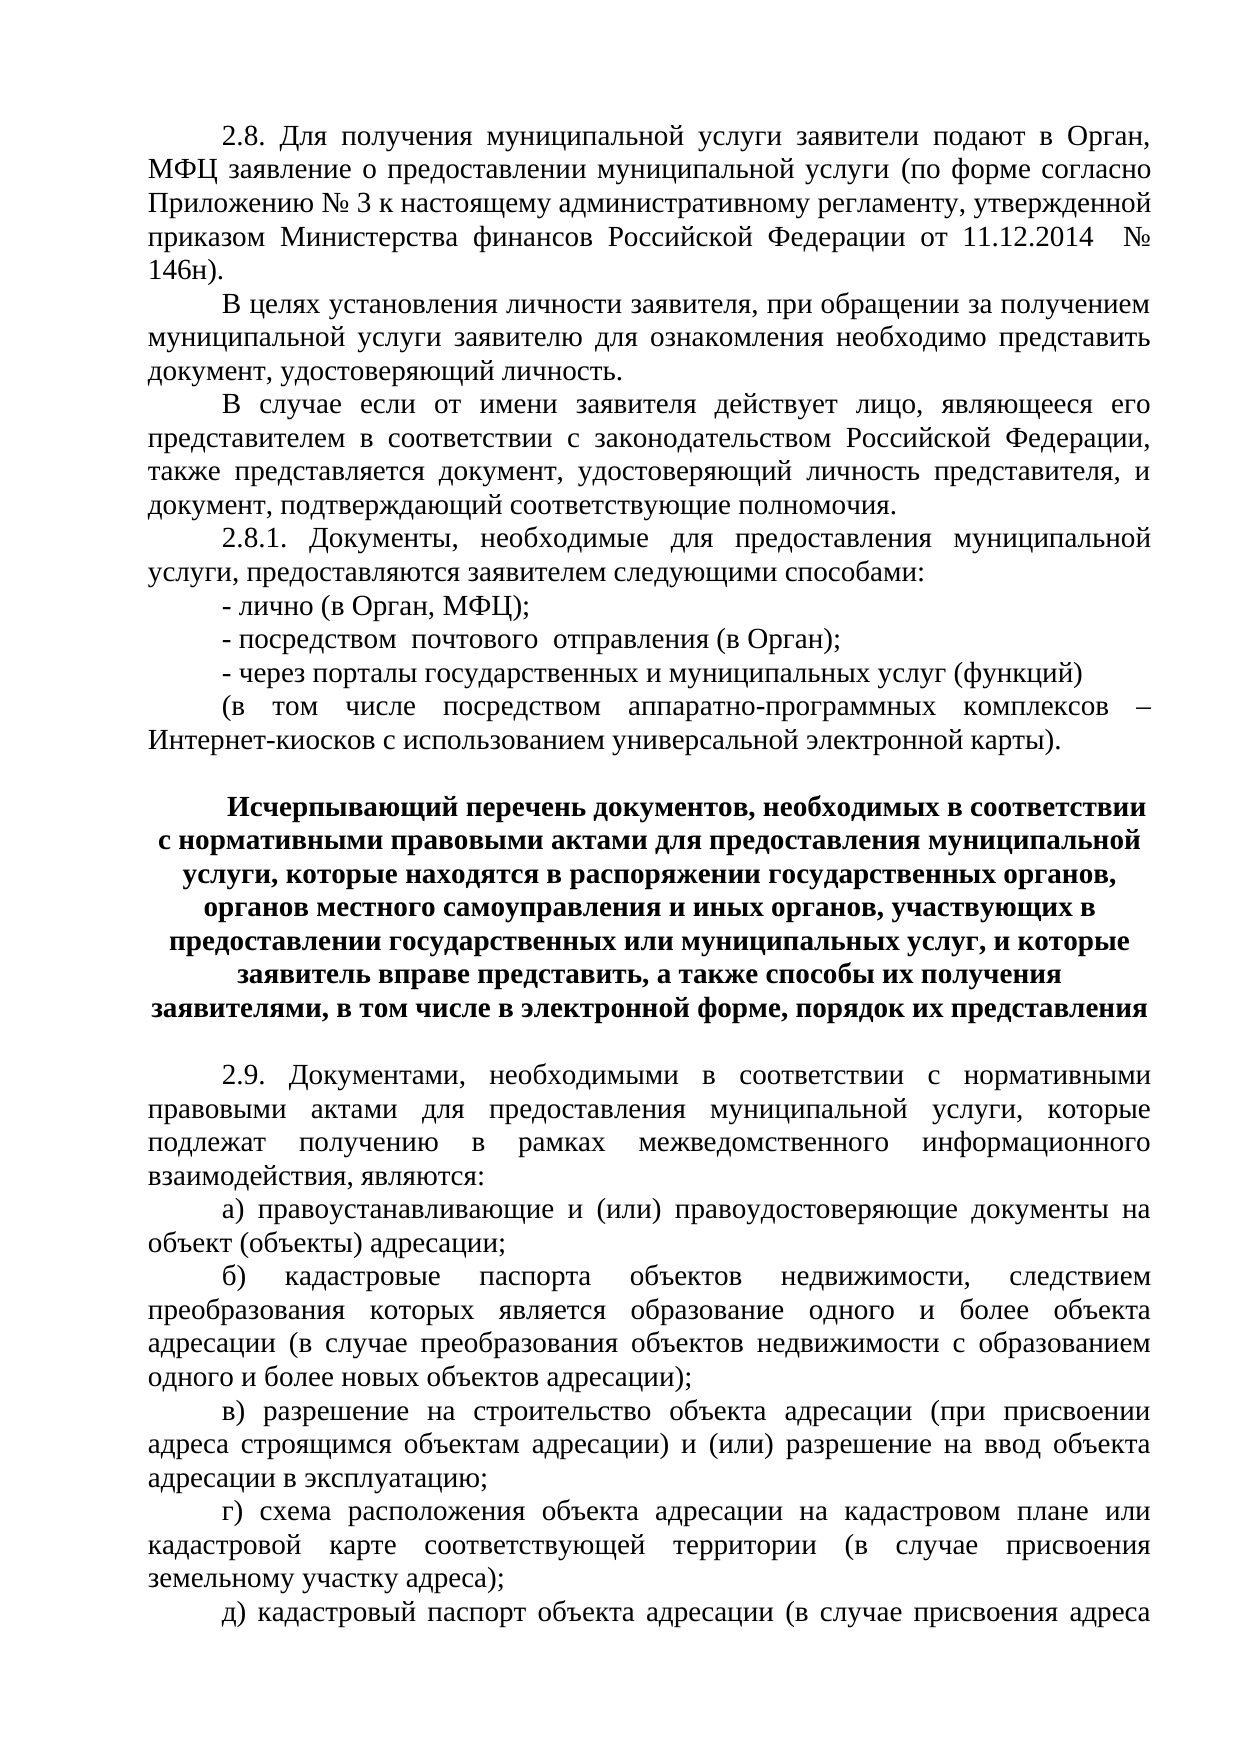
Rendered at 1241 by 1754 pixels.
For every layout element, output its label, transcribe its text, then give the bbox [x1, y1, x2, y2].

text 2.8. Для получения муниципальной услуги заявители подают в Орган, МФЦ заявление о предоставлении муниципальной услуги (по форме согласно Приложению № 3 к настоящему административному регламенту, утвержденной приказом Министерства финансов Российской Федерации от 11.12.2014 № 146н). [148, 118, 1152, 286]
text - лично (в Орган, МФЦ); [148, 588, 1152, 621]
text - посредством почтового отправления (в Орган); [148, 621, 1152, 655]
text - через порталы государственных и муниципальных услуг (функций) [148, 655, 1152, 688]
text в) разрешение на строительство объекта адресации (при присвоении адреса строящимся объектам адресации) и (или) разрешение на ввод объекта адресации в эксплуатацию; [148, 1393, 1152, 1493]
text В случае если от имени заявителя действует лицо, являющееся его представителем в соответствии с законодательством Российской Федерации, также представляется документ, удостоверяющий личность представителя, и документ, подтверждающий соответствующие полномочия. [148, 386, 1152, 521]
text Исчерпывающий перечень документов, необходимых в соответствии с нормативными правовыми актами для предоставления муниципальной услуги, которые находятся в распоряжении государственных органов, органов местного самоуправления и иных органов, участвующих в предоставлении государственных или муниципальных услуг, и которые заявитель вправе представить, а также способы их получения заявителями, в том числе в электронной форме, порядок их представления [148, 789, 1152, 1024]
text б) кадастровые паспорта объектов недвижимости, следствием преобразования которых является образование одного и более объекта адресации (в случае преобразования объектов недвижимости с образованием одного и более новых объектов адресации); [148, 1258, 1152, 1393]
text В целях установления личности заявителя, при обращении за получением муниципальной услуги заявителю для ознакомления необходимо представить документ, удостоверяющий личность. [148, 286, 1152, 386]
text (в том числе посредством аппаратно-программных комплексов – Интернет-киосков с использованием универсальной электронной карты). [148, 688, 1152, 755]
text 2.8.1. Документы, необходимые для предоставления муниципальной услуги, предоставляются заявителем следующими способами: [148, 521, 1152, 588]
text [148, 1594, 1152, 1627]
text 2.9. Документами, необходимыми в соответствии с нормативными правовыми актами для предоставления муниципальной услуги, которые подлежат получению в рамках межведомственного информационного взаимодействия, являются: [148, 1057, 1152, 1191]
text г) схема расположения объекта адресации на кадастровом плане или кадастровой карте соответствующей территории (в случае присвоения земельному участку адреса); [148, 1493, 1152, 1594]
text а) правоустанавливающие и (или) правоудостоверяющие документы на объект (объекты) адресации; [148, 1191, 1152, 1258]
